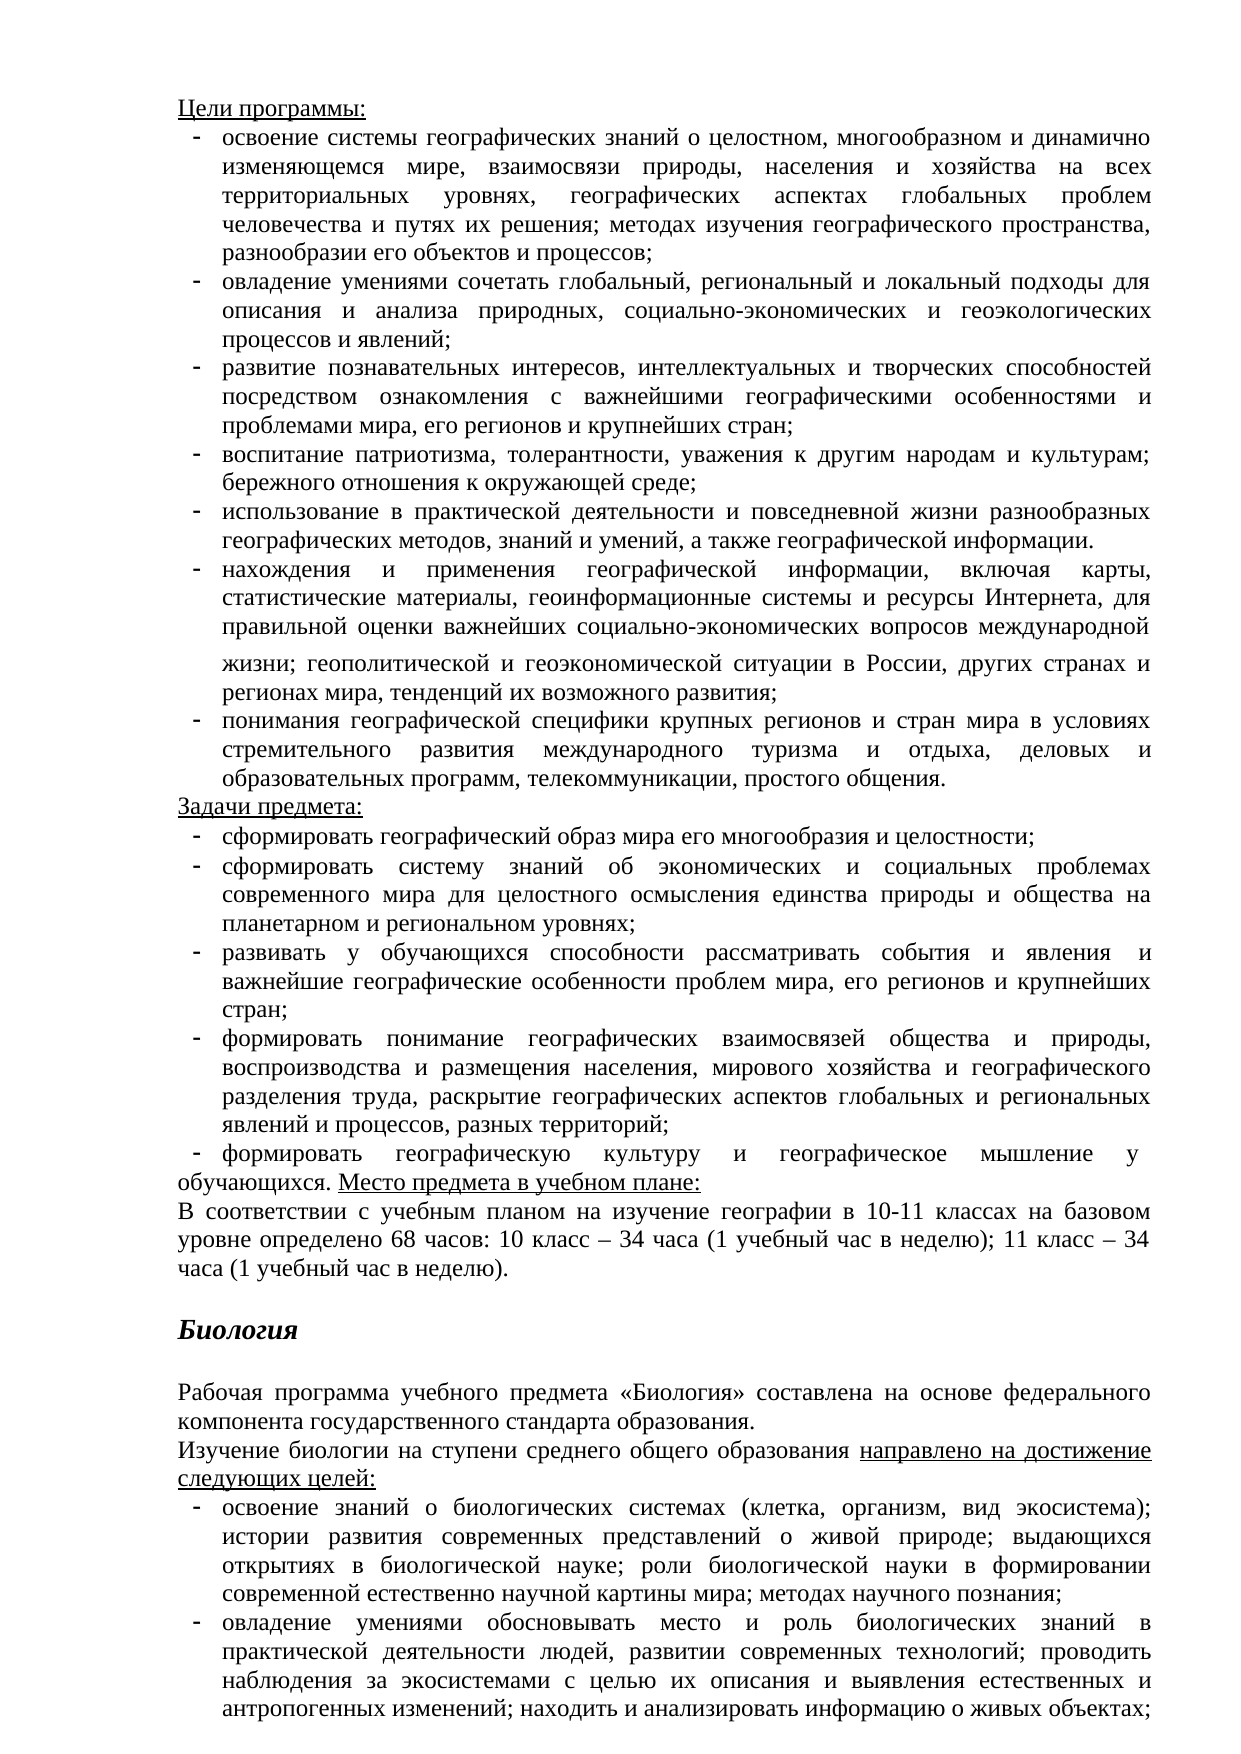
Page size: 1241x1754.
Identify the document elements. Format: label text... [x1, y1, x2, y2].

list нахождения и применения географической информации, включая карты, статистические материалы, геоинформационные системы и ресурсы Интернета, для правильной оценки важнейших социально-экономических вопросов международной [192, 554, 1152, 640]
list овладение умениями обосновывать место и роль биологических знаний в практической деятельности людей, развитии современных технологий; проводить наблюдения за экосистемами с целью их описания и выявления естественных и антропогенных изменений; находить и анализировать информацию о живых объектах; [192, 1607, 1151, 1722]
list освоение знаний о биологических системах (клетка, организм, вид экосистема); истории развития современных представлений о живой природе; выдающихся открытиях в биологической науке; роли биологической науки в формировании современной естественно научной картины мира; методах научного познания; [192, 1492, 1151, 1607]
list понимания географической специфики крупных регионов и стран мира в условиях стремительного развития международного туризма и отдыха, деловых и образовательных программ, телекоммуникации, простого общения. [192, 705, 1152, 792]
list развитие познавательных интересов, интеллектуальных и творческих способностей посредством ознакомления с важнейшими географическими особенностями и проблемами мира, его регионов и крупнейших стран; [192, 352, 1152, 439]
list воспитание патриотизма, толерантности, уважения к другим народам и культурам; бережного отношения к окружающей среде; [192, 439, 1151, 496]
text Задачи предмета: [177, 792, 1180, 820]
list формировать понимание географических взаимосвязей общества и природы, воспроизводства и размещения населения, мирового хозяйства и географического разделения труда, раскрытие географических аспектов глобальных и региональных явлений и процессов, разных территорий; [192, 1023, 1151, 1138]
list развивать у обучающихся способности рассматривать события и явления и важнейшие географические особенности проблем мира, его регионов и крупнейших стран; [192, 937, 1152, 1023]
text Цели программы: [177, 94, 1180, 122]
list сформировать систему знаний об экономических и социальных проблемах современного мира для целостного осмысления единства природы и общества на планетарном и региональном уровнях; [192, 851, 1151, 937]
text жизни; геополитической и геоэкономической ситуации в России, других странах и регионах мира, тенденций их возможного развития; [222, 648, 1151, 705]
list овладение умениями сочетать глобальный, региональный и локальный подходы для описания и анализа природных, социально-экономических и геоэкологических процессов и явлений; [192, 266, 1151, 352]
list освоение системы географических знаний о целостном, многообразном и динамично изменяющемся мире, взаимосвязи природы, населения и хозяйства на всех территориальных уровнях, географических аспектах глобальных проблем человечества и путях их решения; методах изучения географического пространства, разнообразии его объектов и процессов; [192, 122, 1152, 266]
list формировать географическую культуру и географическое мышление у обучающихся. Место предмета в учебном плане: [177, 1138, 1139, 1196]
list использование в практической деятельности и повседневной жизни разнообразных географических методов, знаний и умений, а также географической информации. [192, 496, 1151, 554]
text Изучение биологии на ступени среднего общего образования направлено на достижение следующих целей: [177, 1435, 1152, 1492]
subtitle Биология [177, 1312, 1180, 1346]
text В соответствии с учебным планом на изучение географии в 10-11 классах на базовом уровне определено 68 часов: 10 класс – 34 часа (1 учебный час в неделю); 11 класс – 34 часа (1 учебный час в неделю). [177, 1196, 1151, 1282]
text Рабочая программа учебного предмета «Биология» составлена на основе федерального компонента государственного стандарта образования. [177, 1377, 1151, 1435]
list сформировать географический образ мира его многообразия и целостности; [192, 820, 1180, 851]
